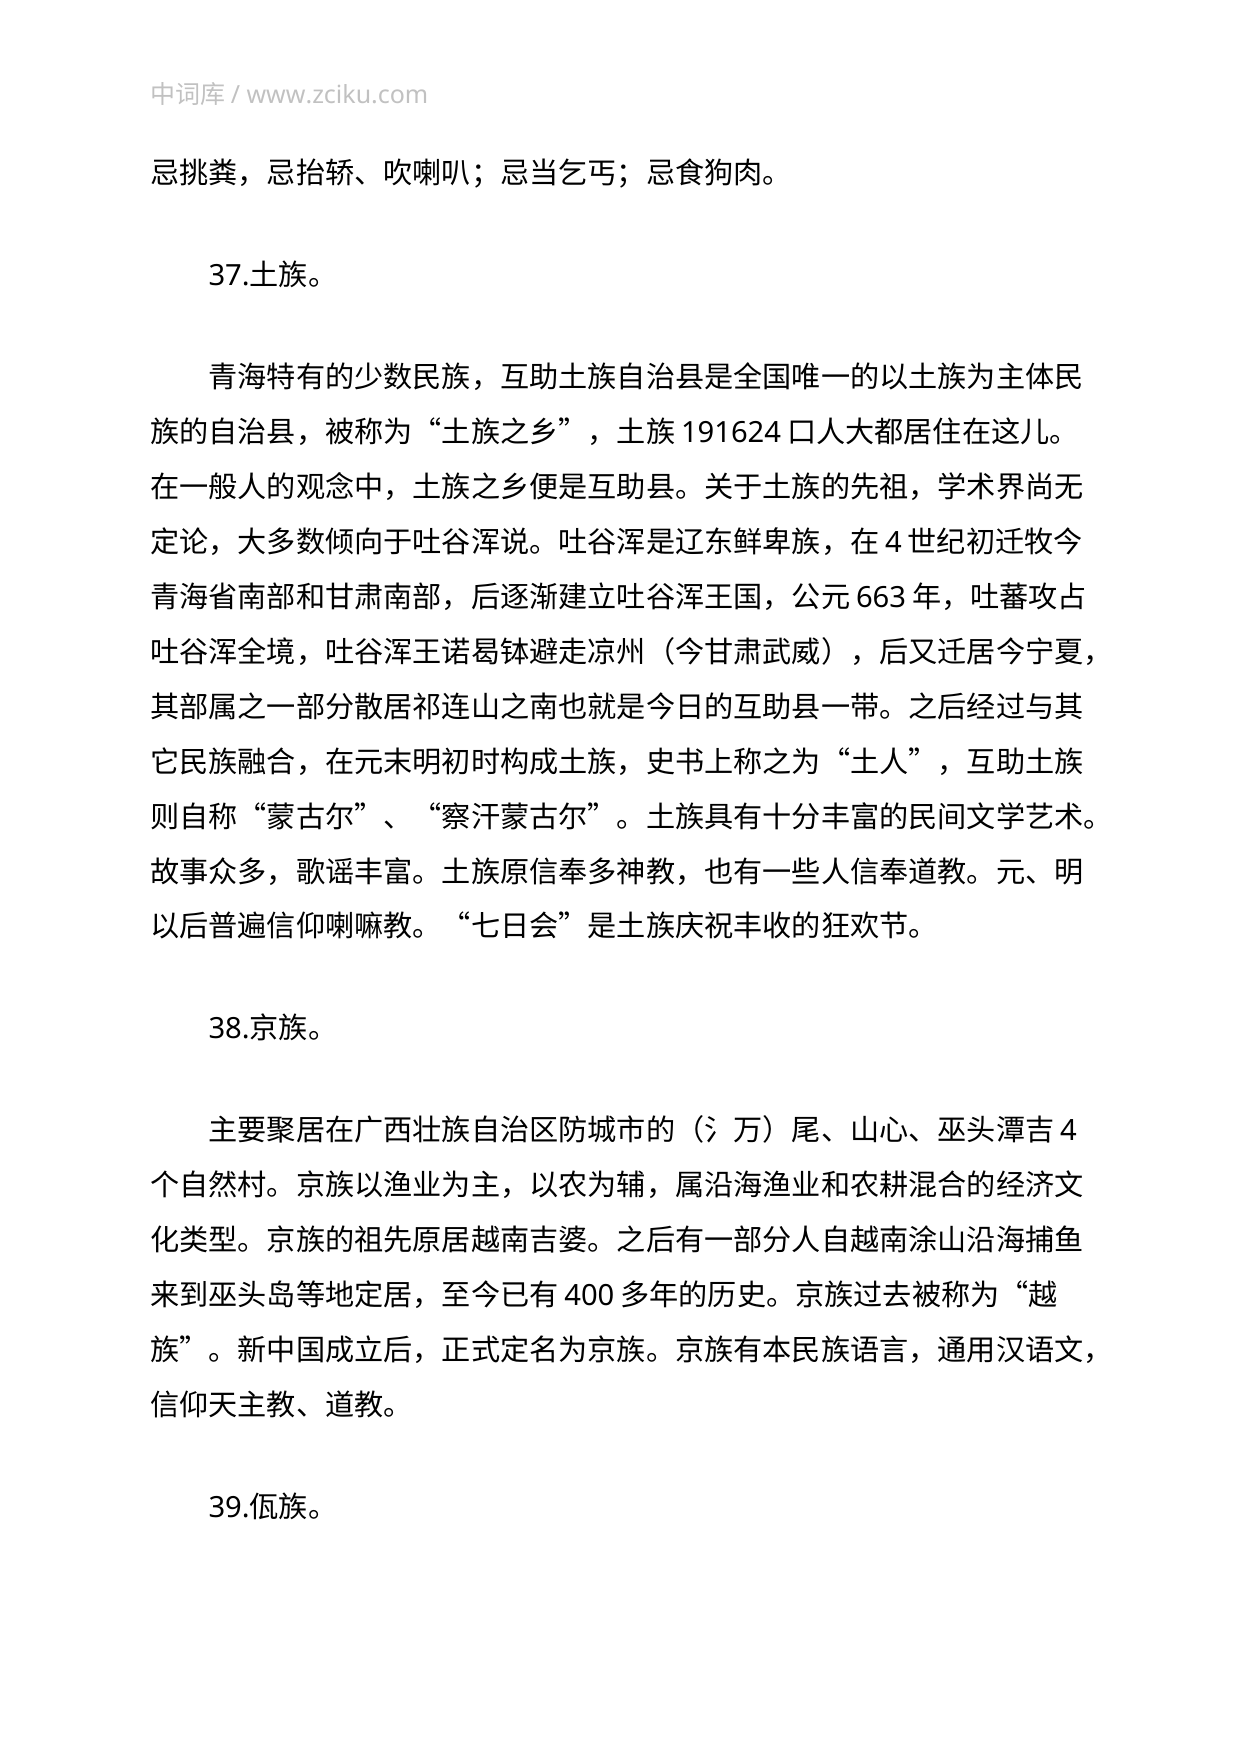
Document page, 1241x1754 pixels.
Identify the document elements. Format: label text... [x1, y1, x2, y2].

text 38.京族。 [150, 1005, 1090, 1047]
text 主要聚居在广西壮族自治区防城市的（氵万）尾、山心、巫头潭吉4个自然村。京族以渔业为主，以农为辅，属沿海渔业和农耕混合的经济文化类型。京族的祖先原居越南吉婆。之后有一部分人自越南涂山沿海捕鱼来到巫头岛等地定居，至今已有400多年的历史。京族过去被称为“越族”。新中国成立后，正式定名为京族。京族有本民族语言，通用汉语文，信仰天主教、道教。 [150, 1107, 1090, 1424]
text 39.佤族。 [150, 1483, 1090, 1526]
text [150, 150, 1090, 192]
text 37.土族。 [150, 252, 1090, 294]
text 青海特有的少数民族，互助土族自治县是全国唯一的以土族为主体民族的自治县，被称为“土族之乡”，土族191624口人大都居住在这儿。在一般人的观念中，土族之乡便是互助县。关于土族的先祖，学术界尚无定论，大多数倾向于吐谷浑说。吐谷浑是辽东鲜卑族，在4世纪初迁牧今青海省南部和甘肃南部，后逐渐建立吐谷浑王国，公元663年，吐蕃攻占吐谷浑全境，吐谷浑王诺曷钵避走凉州（今甘肃武威），后又迁居今宁夏，其部属之一部分散居祁连山之南也就是今日的互助县一带。之后经过与其它民族融合，在元末明初时构成土族，史书上称之为“土人”，互助土族则自称“蒙古尔”、“察汗蒙古尔”。土族具有十分丰富的民间文学艺术。故事众多，歌谣丰富。土族原信奉多神教，也有一些人信奉道教。元、明以后普遍信仰喇嘛教。“七日会”是土族庆祝丰收的狂欢节。 [150, 354, 1090, 945]
